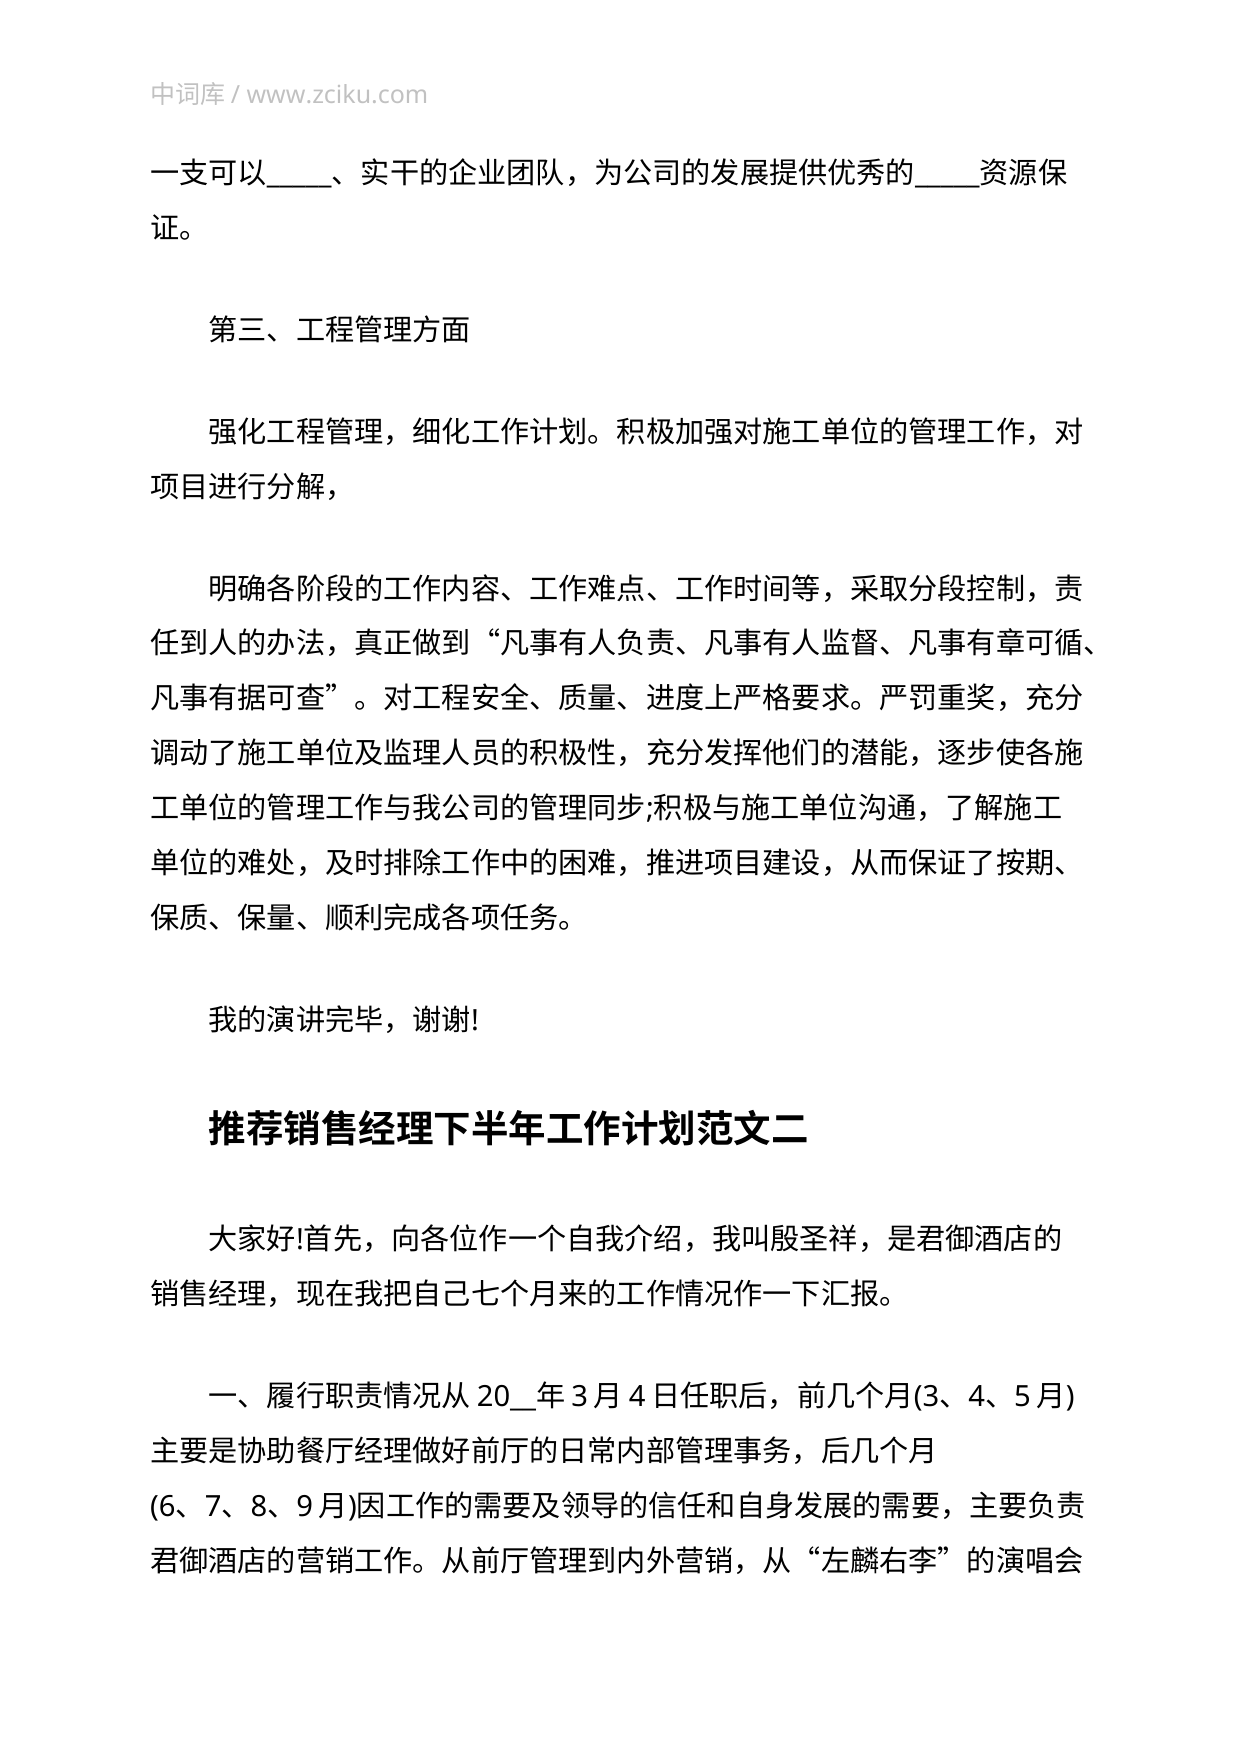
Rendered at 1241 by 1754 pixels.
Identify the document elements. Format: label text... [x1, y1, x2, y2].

text 强化工程管理，细化工作计划。积极加强对施工单位的管理工作，对项目进行分解， [150, 408, 1090, 506]
text 大家好!首先，向各位作一个自我介绍，我叫殷圣祥，是君御酒店的销售经理，现在我把自己七个月来的工作情况作一下汇报。 [150, 1216, 1090, 1313]
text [150, 150, 1090, 247]
text 推荐销售经理下半年工作计划范文二 [150, 1098, 1090, 1153]
text 明确各阶段的工作内容、工作难点、工作时间等，采取分段控制，责任到人的办法，真正做到“凡事有人负责、凡事有人监督、凡事有章可循、凡事有据可查”。对工程安全、质量、进度上严格要求。严罚重奖，充分调动了施工单位及监理人员的积极性，充分发挥他们的潜能，逐步使各施工单位的管理工作与我公司的管理同步;积极与施工单位沟通，了解施工单位的难处，及时排除工作中的困难，推进项目建设，从而保证了按期、保质、保量、顺利完成各项任务。 [150, 565, 1090, 937]
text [150, 1373, 1090, 1580]
text 第三、工程管理方面 [150, 307, 1090, 349]
text 我的演讲完毕，谢谢! [150, 996, 1090, 1039]
